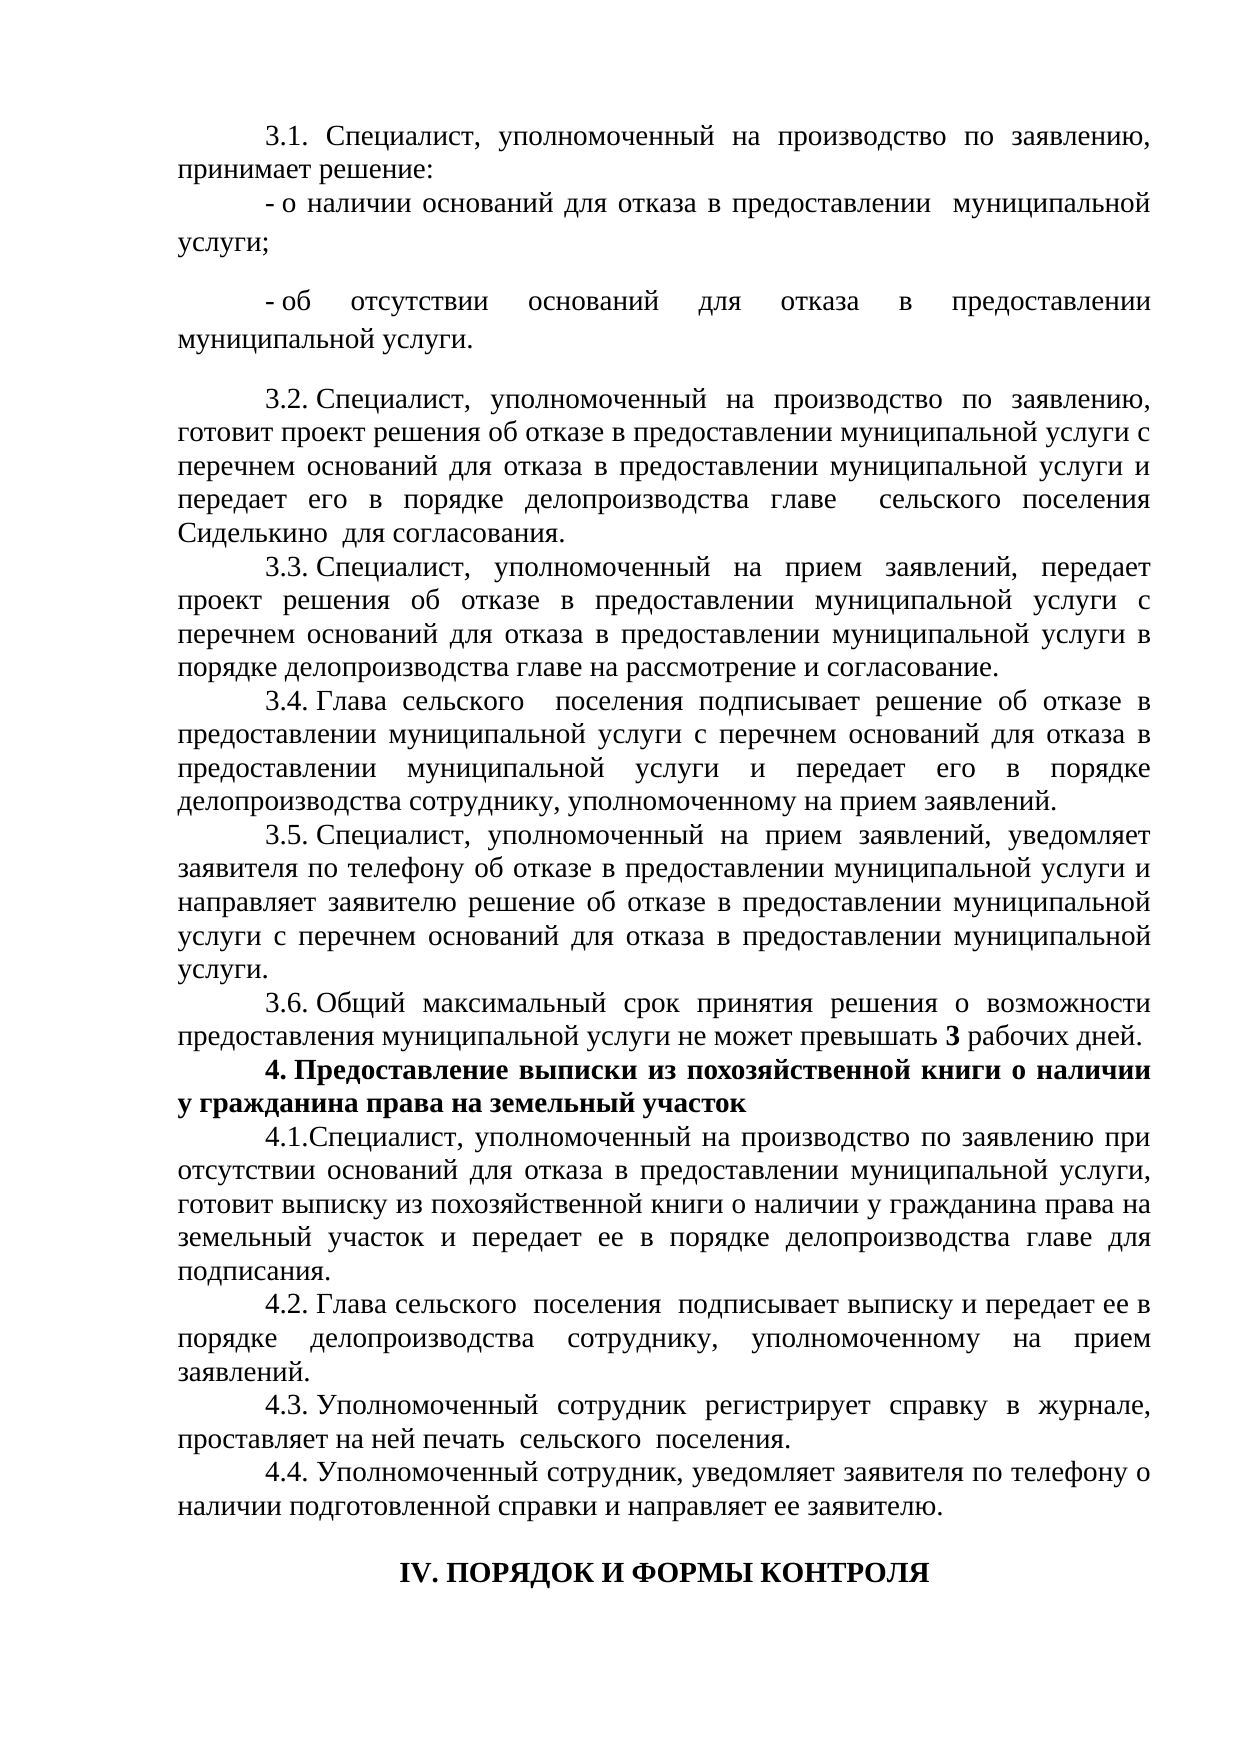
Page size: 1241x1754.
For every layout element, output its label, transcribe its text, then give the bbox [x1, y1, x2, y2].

text 3.6. Общий максимальный срок принятия решения о возможности предоставления муниципальной услуги не может превышать 3 рабочих дней. [177, 985, 1152, 1052]
text - о наличии оснований для отказа в предоставлении муниципальной услуги; [177, 185, 1152, 257]
text 4.1.Специалист, уполномоченный на производство по заявлению при отсутствии оснований для отказа в предоставлении муниципальной услуги, готовит выписку из похозяйственной книги о наличии у гражданина права на земельный участок и передает ее в порядке делопроизводства главе для подписания. [177, 1119, 1152, 1287]
text 3.4. Глава сельского поселения подписывает решение об отказе в предоставлении муниципальной услуги с перечнем оснований для отказа в предоставлении муниципальной услуги и передает его в порядке делопроизводства сотруднику, уполномоченному на прием заявлений. [177, 683, 1152, 817]
text 4.3. Уполномоченный сотрудник регистрирует справку в журнале, проставляет на ней печать сельского поселения. [177, 1387, 1152, 1454]
text 3.3. Специалист, уполномоченный на прием заявлений, передает проект решения об отказе в предоставлении муниципальной услуги с перечнем оснований для отказа в предоставлении муниципальной услуги в порядке делопроизводства главе на рассмотрение и согласование. [177, 549, 1152, 683]
text - об отсутствии оснований для отказа в предоставлении муниципальной услуги. [177, 283, 1152, 355]
text 4.4. Уполномоченный сотрудник, уведомляет заявителя по телефону о наличии подготовленной справки и направляет ее заявителю. [177, 1454, 1152, 1521]
text 3.1. Специалист, уполномоченный на производство по заявлению, принимает решение: [177, 118, 1152, 185]
text IV. ПОРЯДОК И ФОРМЫ КОНТРОЛЯ [177, 1555, 1152, 1588]
text 3.5. Специалист, уполномоченный на прием заявлений, уведомляет заявителя по телефону об отказе в предоставлении муниципальной услуги и направляет заявителю решение об отказе в предоставлении муниципальной услуги с перечнем оснований для отказа в предоставлении муниципальной услуги. [177, 817, 1152, 985]
text 3.2. Специалист, уполномоченный на производство по заявлению, готовит проект решения об отказе в предоставлении муниципальной услуги с перечнем оснований для отказа в предоставлении муниципальной услуги и передает его в порядке делопроизводства главе сельского поселения Сиделькино для согласования. [177, 381, 1152, 549]
text 4. Предоставление выписки из похозяйственной книги о наличии у гражданина права на земельный участок [177, 1052, 1152, 1119]
text 4.2. Глава сельского поселения подписывает выписку и передает ее в порядке делопроизводства сотруднику, уполномоченному на прием заявлений. [177, 1287, 1152, 1387]
